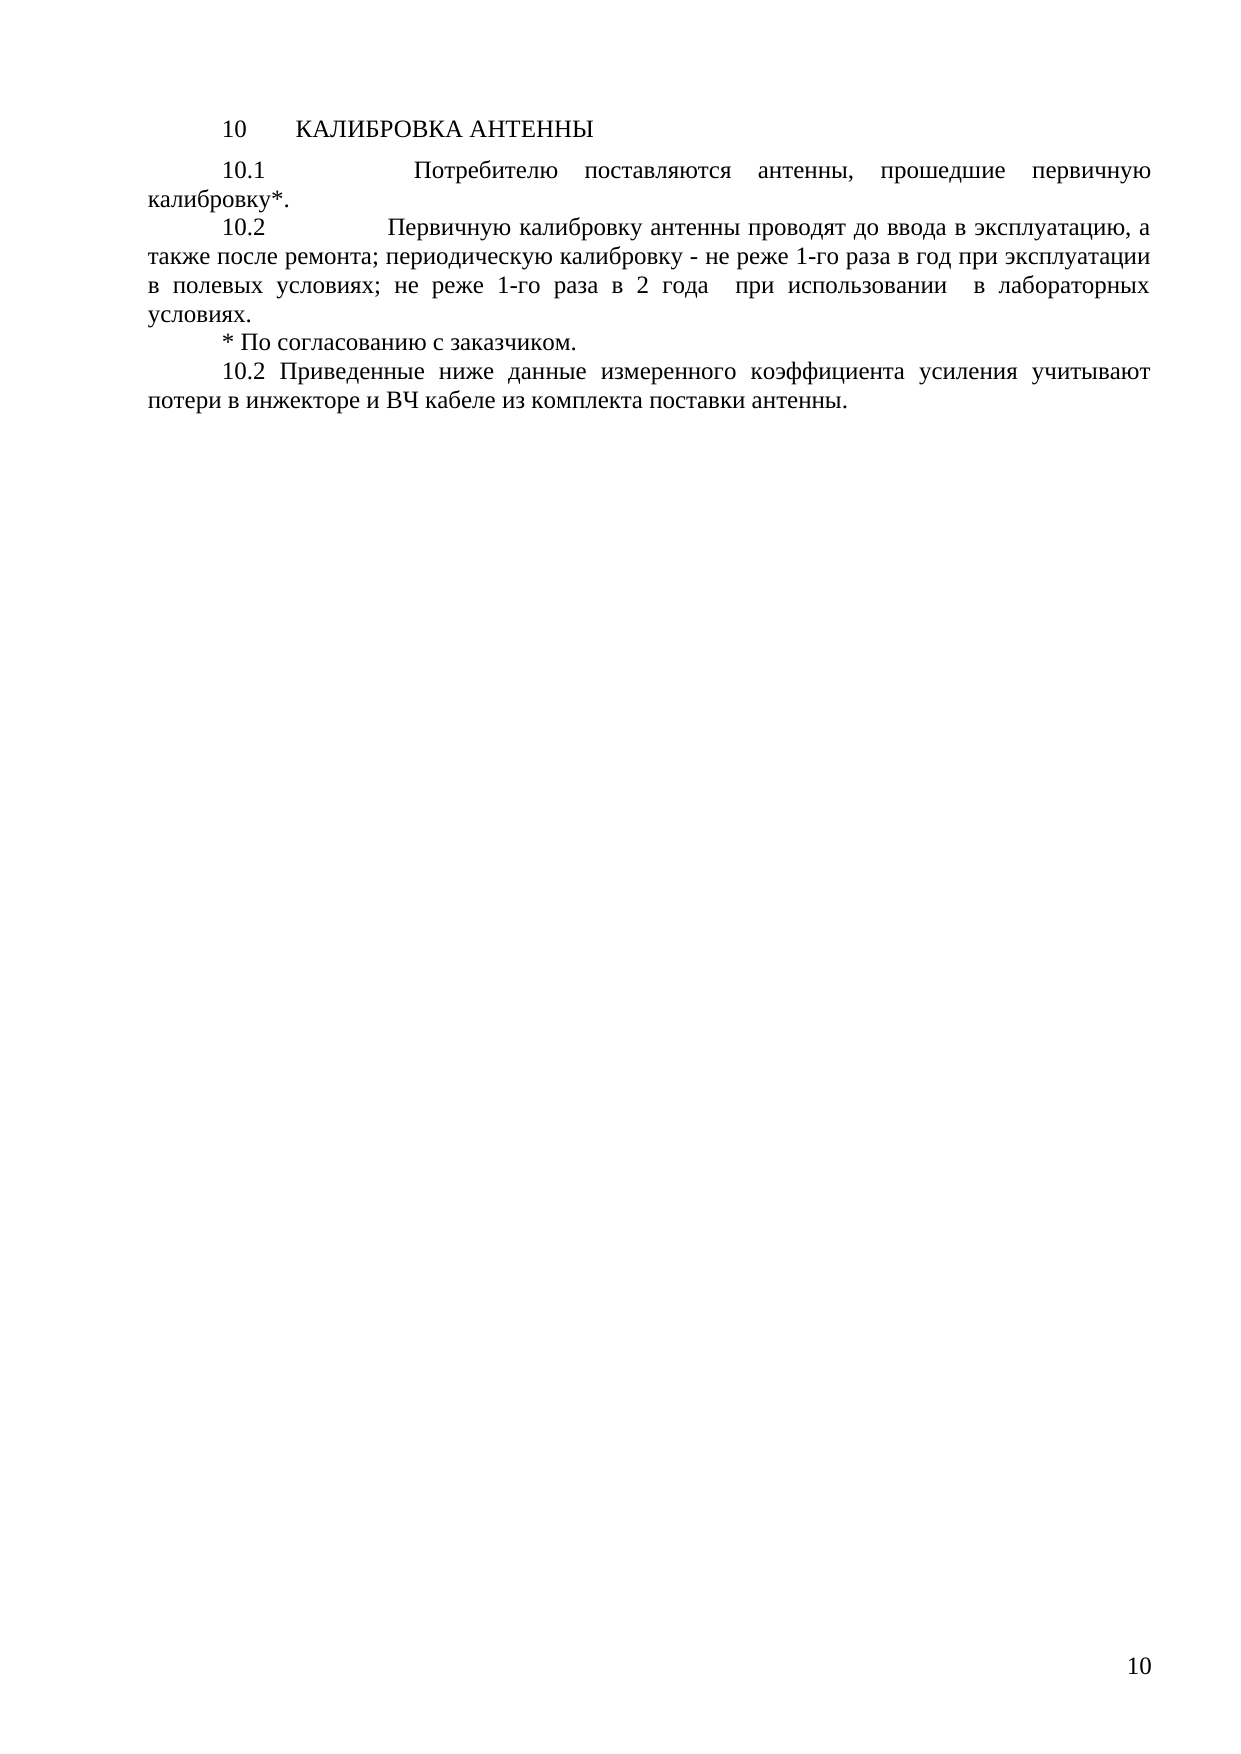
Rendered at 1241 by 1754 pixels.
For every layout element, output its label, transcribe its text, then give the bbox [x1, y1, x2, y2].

list Первичную калибровку антенны проводят до ввода в эксплуатацию, а также после ремонта; периодическую калибровку - не реже 1-го раза в год при эксплуатации в полевых условиях; не реже 1-го раза в 2 года при использовании в лабораторных условиях. [148, 212, 1152, 327]
subtitle КАЛИБРОВКА АНТЕННЫ [148, 114, 1152, 142]
text 10.2 Приведенные ниже данные измеренного коэффициента усиления учитывают потери в инжекторе и ВЧ кабеле из комплекта поставки антенны. [148, 356, 1152, 414]
list Потребителю поставляются антенны, прошедшие первичную калибровку*. [148, 155, 1152, 212]
text * По согласованию с заказчиком. [148, 327, 1152, 356]
